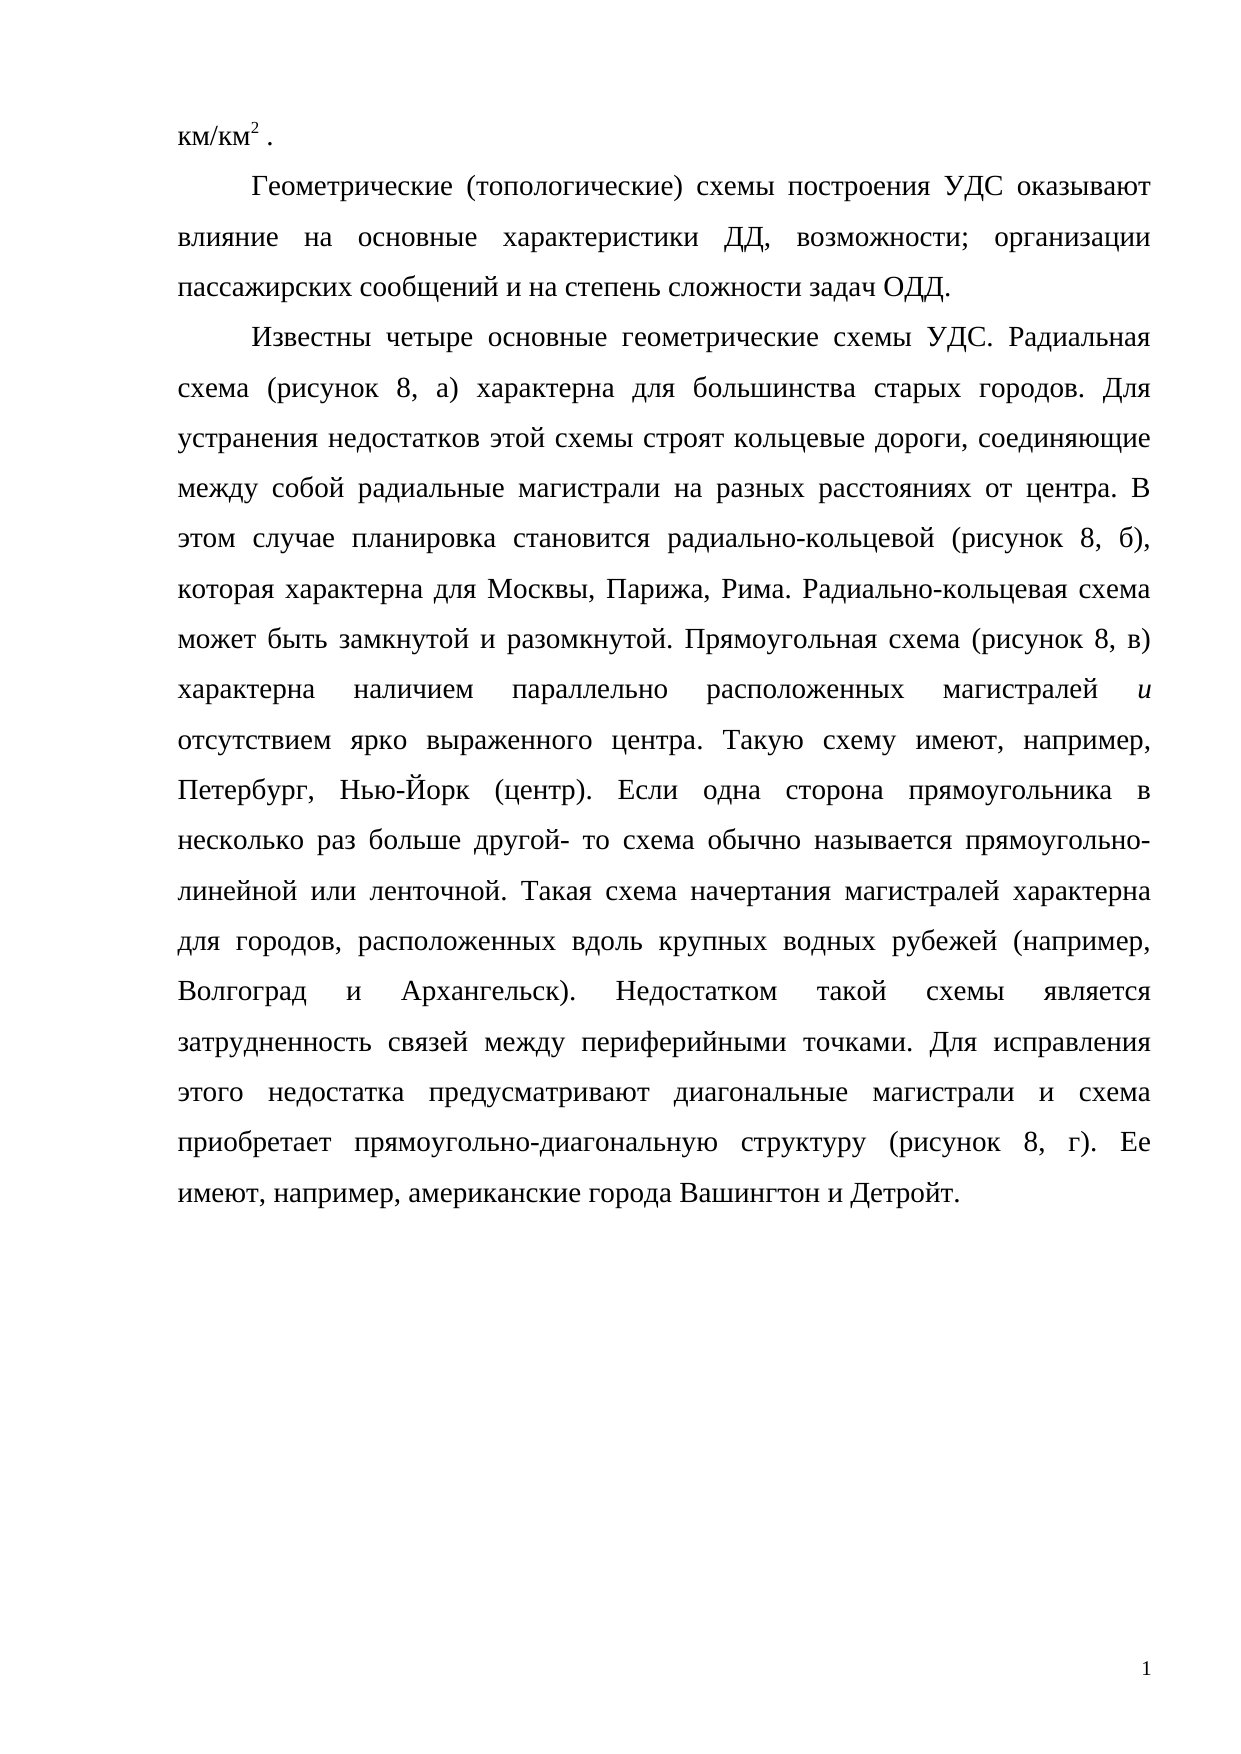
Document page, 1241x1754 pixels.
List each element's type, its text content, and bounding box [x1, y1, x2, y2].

text Известны четыре основные геометрические схемы УДС. Радиальная схема (рисунок 8, а) характерна для большинства старых городов. Для устранения недостатков этой схемы строят кольцевые дороги, соединяющие между собой радиальные магистрали на разных расстояниях от центра. В этом случае планировка становится радиально-кольцевой (рисунок 8, б), которая характерна для Москвы, Парижа, Рима. Радиально-кольцевая схема может быть замкнутой и разомкнутой. Прямоугольная схема (рисунок 8, в) характерна наличием параллельно расположенных магистралей и отсутствием ярко выраженного центра. Такую схему имеют, например, Петербург, Нью-Йорк (центр). Если одна сторона прямоугольника в несколько раз больше другой- то схема обычно называется прямоугольно-линейной или ленточной. Такая схема начертания магистралей характерна для городов, расположенных вдоль крупных водных рубежей (например, Волгоград и Архангельск). Недостатком такой схемы является затрудненность связей между периферийными точками. Для исправления этого недостатка предусматривают диагональные магистрали и схема приобретает прямоугольно-диагональную структуру (рисунок 8, г). Ее имеют, например, американские города Вашингтон и Детройт. [177, 319, 1152, 1208]
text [177, 118, 1152, 152]
text Геометрические (топологические) схемы построения УДС оказывают влияние на основные характеристики ДД, возможности; организации пассажирских сообщений и на степень сложности задач ОДД. [177, 168, 1152, 303]
